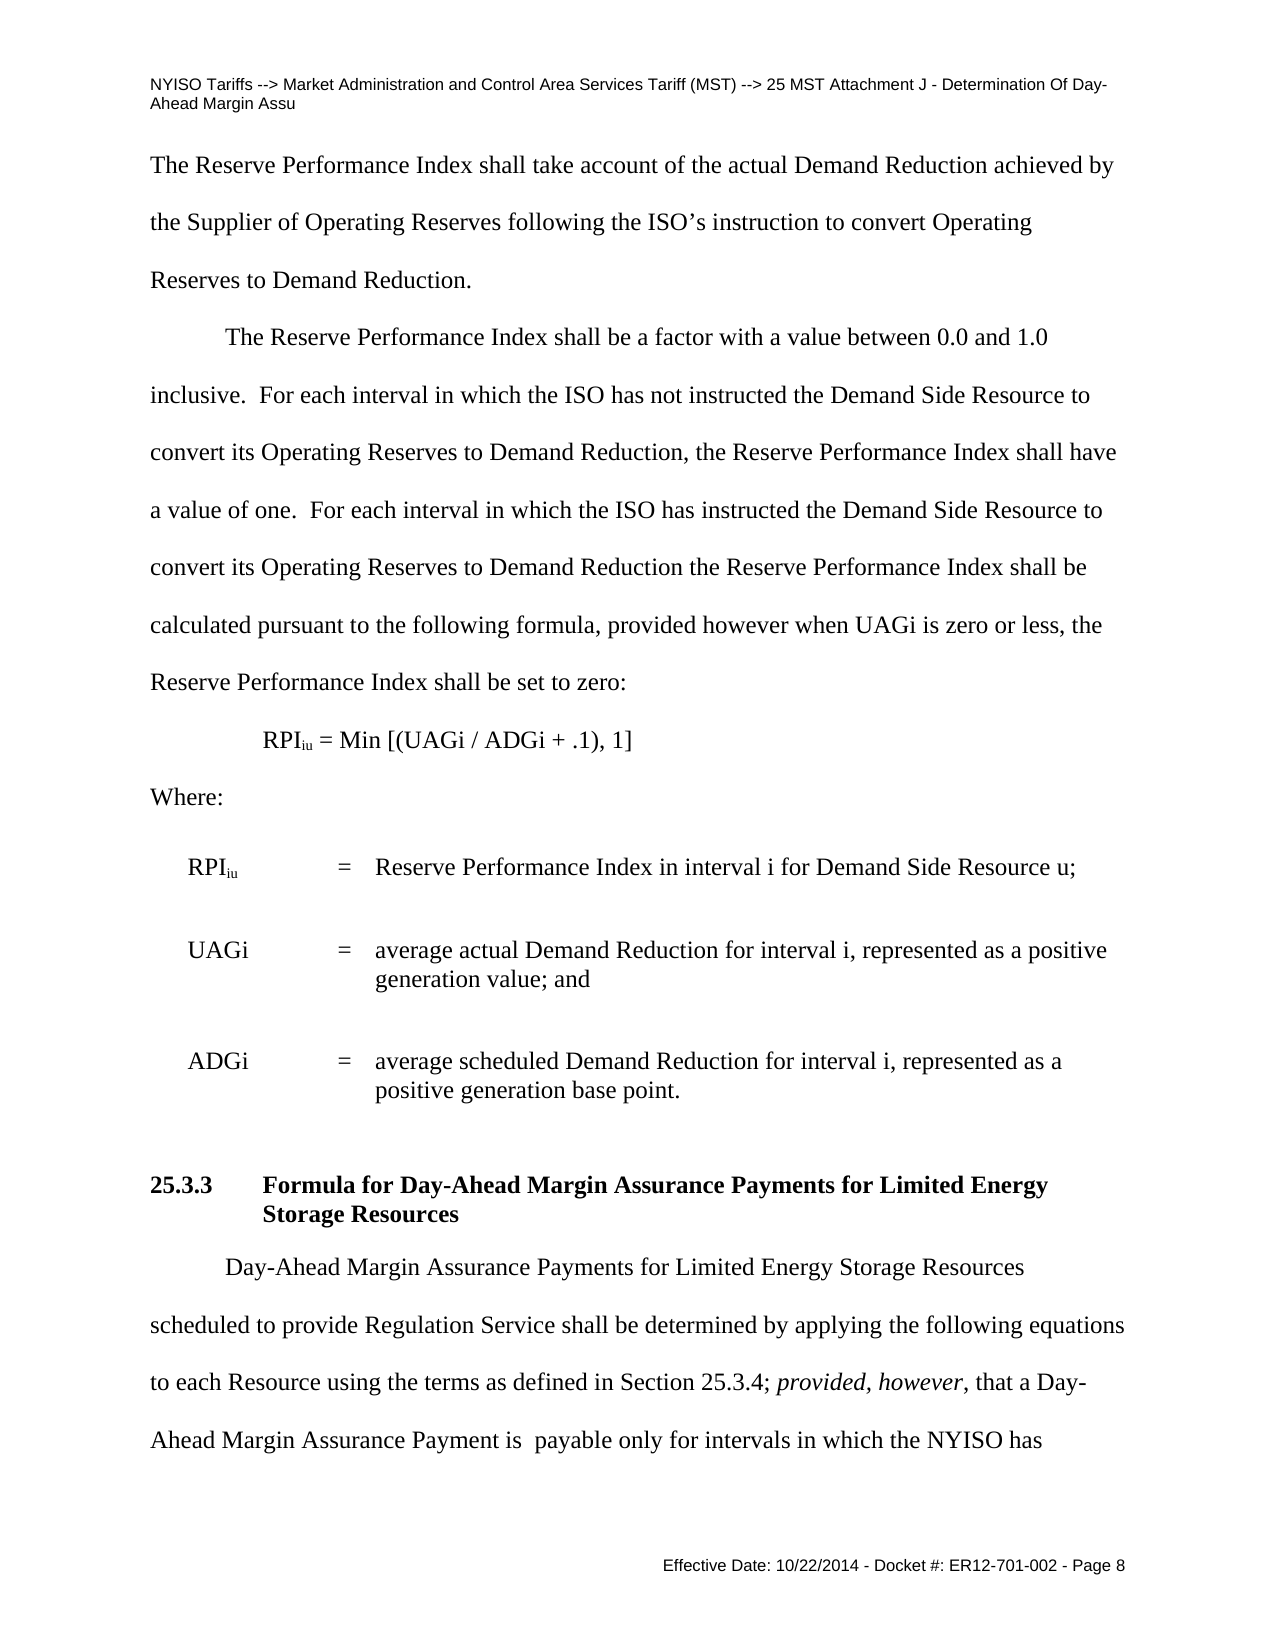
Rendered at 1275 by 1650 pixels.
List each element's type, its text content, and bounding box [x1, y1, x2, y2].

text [150, 1252, 1125, 1454]
text RPIiu = Min [(UAGi / ADGi + .1), 1] [262, 725, 1125, 754]
text The Reserve Performance Index shall be a factor with a value between 0.0 and 1.0 inclusive. For each interval in which the ISO has not instructed the Demand Side Resource to convert its Operating Reserves to Demand Reduction, the Reserve Performance Index shall have a value of one. For each interval in which the ISO has instructed the Demand Side Resource to convert its Operating Reserves to Demand Reduction the Reserve Performance Index shall be calculated pursuant to the following formula, provided however when UAGi is zero or less, the Reserve Performance Index shall be set to zero: [150, 322, 1125, 696]
text UAGi = average actual Demand Reduction for interval i, represented as a positive generation value; and [187, 935, 1125, 992]
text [150, 150, 1125, 294]
text RPIiu = Reserve Performance Index in interval i for Demand Side Resource u; [187, 852, 1125, 881]
subtitle 25.3.3 Formula for Day-Ahead Margin Assurance Payments for Limited Energy Storage Resources [150, 1170, 1059, 1227]
text Where: [150, 782, 1125, 811]
text ADGi = average scheduled Demand Reduction for interval i, represented as a positive generation base point. [187, 1046, 1125, 1104]
